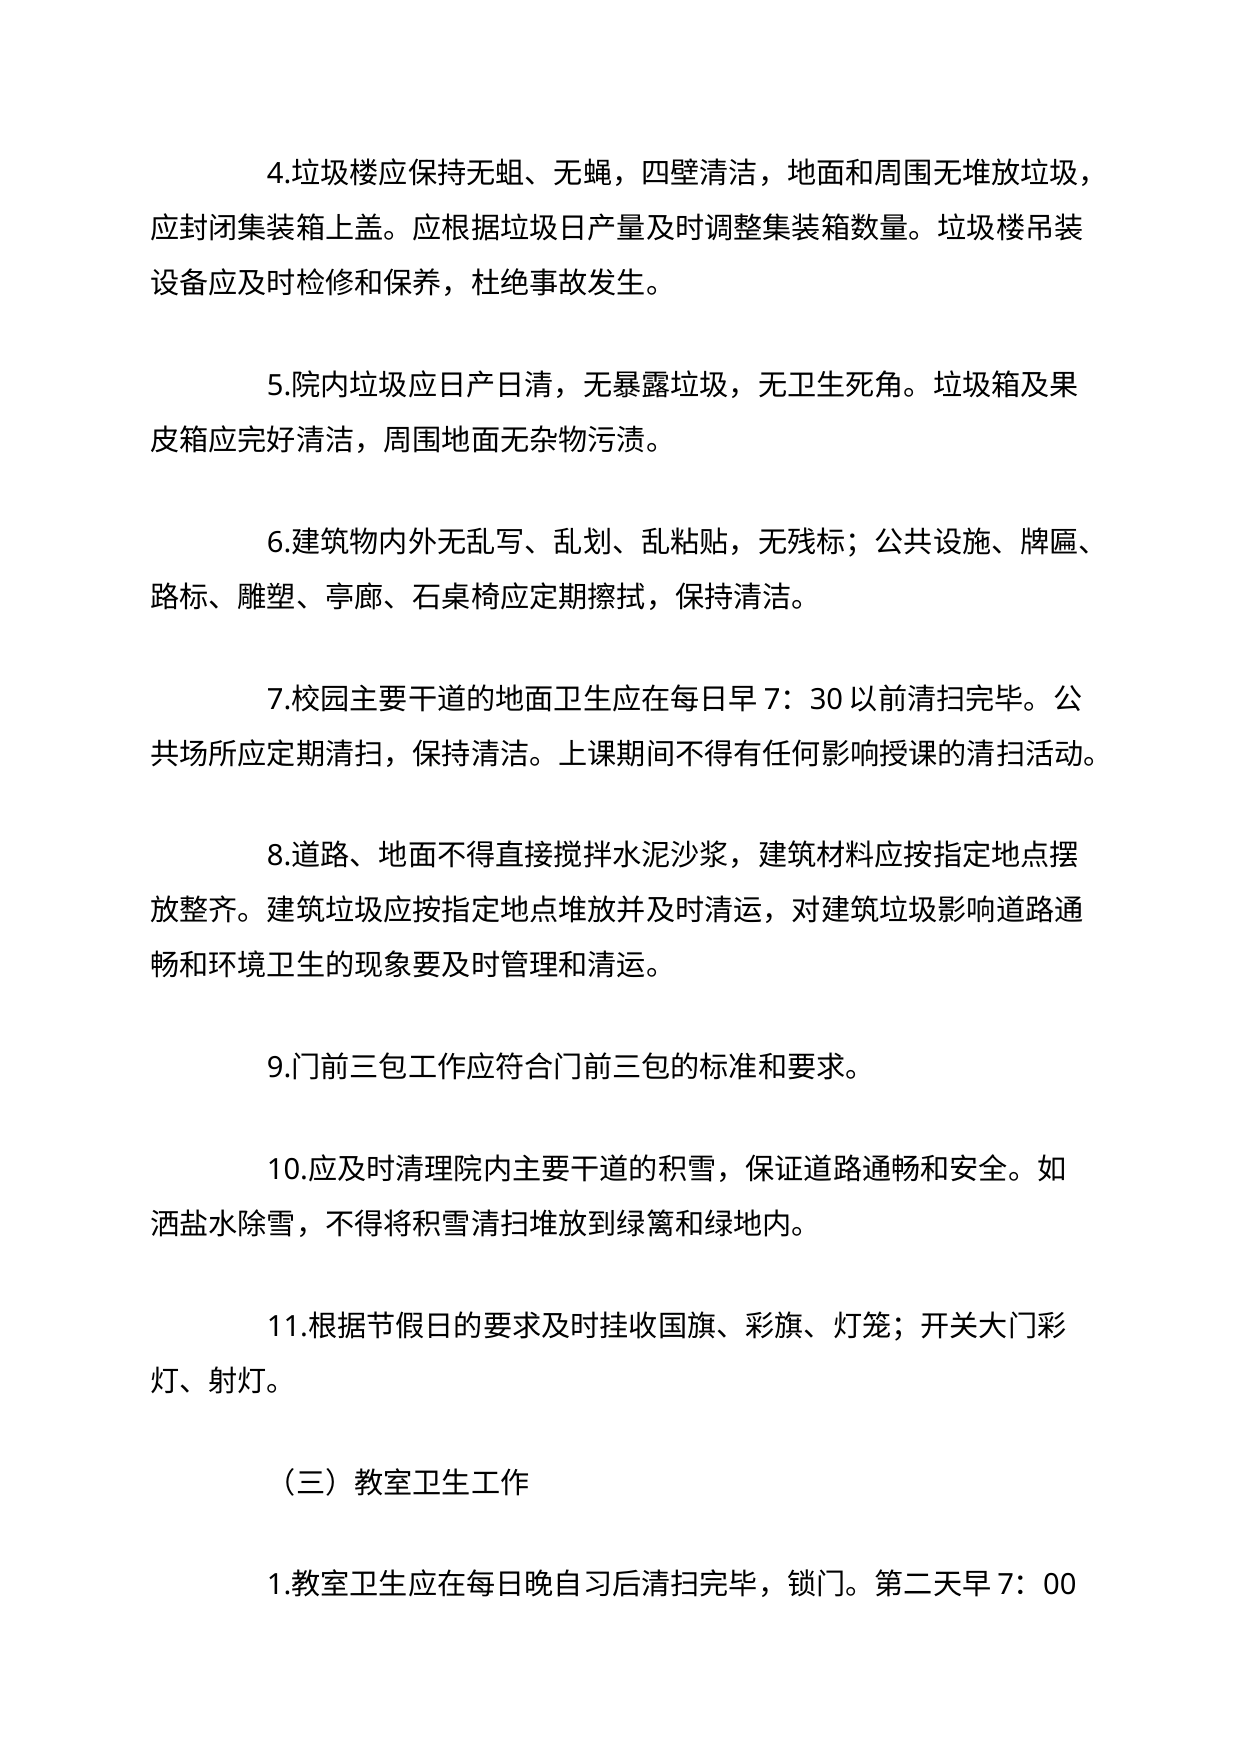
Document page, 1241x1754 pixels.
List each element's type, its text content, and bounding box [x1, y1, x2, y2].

text 9.门前三包工作应符合门前三包的标准和要求。 [150, 1044, 1090, 1086]
text 4.垃圾楼应保持无蛆、无蝇，四壁清洁，地面和周围无堆放垃圾，应封闭集装箱上盖。应根据垃圾日产量及时调整集装箱数量。垃圾楼吊装设备应及时检修和保养，杜绝事故发生。 [150, 150, 1090, 302]
text 11.根据节假日的要求及时挂收国旗、彩旗、灯笼；开关大门彩灯、射灯。 [150, 1302, 1090, 1400]
text 7.校园主要干道的地面卫生应在每日早7：30以前清扫完毕。公共场所应定期清扫，保持清洁。上课期间不得有任何影响授课的清扫活动。 [150, 675, 1090, 772]
text 8.道路、地面不得直接搅拌水泥沙浆，建筑材料应按指定地点摆放整齐。建筑垃圾应按指定地点堆放并及时清运，对建筑垃圾影响道路通畅和环境卫生的现象要及时管理和清运。 [150, 832, 1090, 984]
text 5.院内垃圾应日产日清，无暴露垃圾，无卫生死角。垃圾箱及果皮箱应完好清洁，周围地面无杂物污渍。 [150, 362, 1090, 459]
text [150, 1561, 1090, 1603]
text 6.建筑物内外无乱写、乱划、乱粘贴，无残标；公共设施、牌匾、路标、雕塑、亭廊、石桌椅应定期擦拭，保持清洁。 [150, 518, 1090, 616]
text （三）教室卫生工作 [150, 1459, 1090, 1501]
text 10.应及时清理院内主要干道的积雪，保证道路通畅和安全。如洒盐水除雪，不得将积雪清扫堆放到绿篱和绿地内。 [150, 1146, 1090, 1243]
